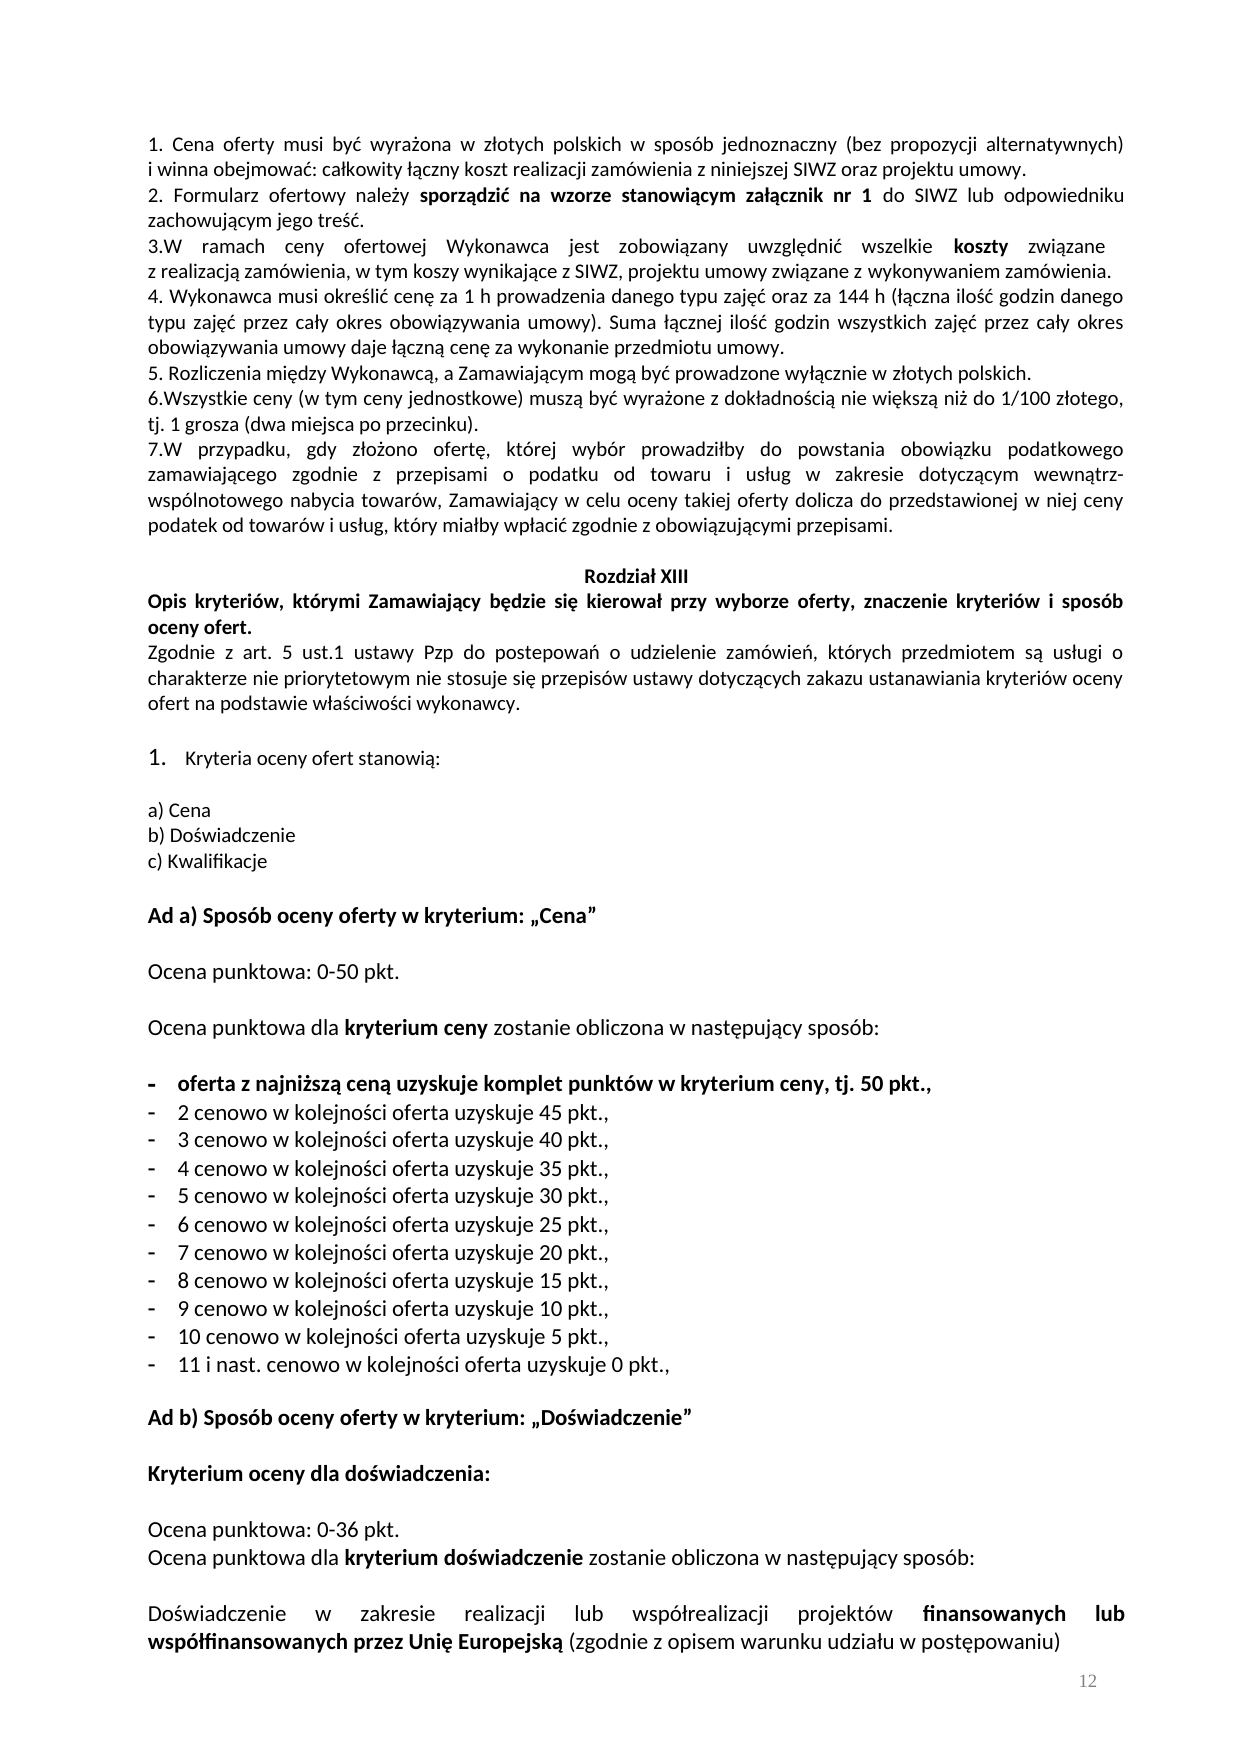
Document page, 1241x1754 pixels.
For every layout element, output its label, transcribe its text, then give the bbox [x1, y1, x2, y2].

text Ocena punktowa: 0-50 pkt. [148, 957, 1125, 986]
text 4. Wykonawca musi określić cenę za 1 h prowadzenia danego typu zajęć oraz za 144 h (łączna ilość godzin danego typu zajęć przez cały okres obowiązywania umowy). Suma łącznej ilość godzin wszystkich zajęć przez cały okres obowiązywania umowy daje łączną cenę za wykonanie przedmiotu umowy. [148, 284, 1125, 360]
text Ocena punktowa: 0-36 pkt. [148, 1515, 1125, 1543]
list 2 cenowo w kolejności oferta uzyskuje 45 pkt., [148, 1098, 1125, 1126]
text Zgodnie z art. 5 ust.1 ustawy Pzp do postepowań o udzielenie zamówień, których przedmiotem są usługi o charakterze nie priorytetowym nie stosuje się przepisów ustawy dotyczących zakazu ustanawiania kryteriów oceny ofert na podstawie właściwości wykonawcy. [148, 639, 1125, 716]
list 5 cenowo w kolejności oferta uzyskuje 30 pkt., [148, 1182, 1125, 1210]
text 3.W ramach ceny ofertowej Wykonawca jest zobowiązany uwzględnić wszelkie koszty związane z realizacją zamówienia, w tym koszy wynikające z SIWZ, projektu umowy związane z wykonywaniem zamówienia. [148, 233, 1125, 284]
list 3 cenowo w kolejności oferta uzyskuje 40 pkt., [148, 1126, 1125, 1154]
text 5. Rozliczenia między Wykonawcą, a Zamawiającym mogą być prowadzone wyłącznie w złotych polskich. [148, 360, 1125, 385]
list oferta z najniższą ceną uzyskuje komplet punktów w kryterium ceny, tj. 50 pkt., [148, 1069, 1125, 1098]
text a) Cena [148, 797, 1125, 823]
text 2. Formularz ofertowy należy sporządzić na wzorze stanowiącym załącznik nr 1 do SIWZ lub odpowiedniku zachowującym jego treść. [148, 182, 1125, 233]
text Ocena punktowa dla kryterium doświadczenie zostanie obliczona w następujący sposób: [148, 1543, 1125, 1571]
text b) Doświadczenie [148, 823, 1125, 848]
text Kryterium oceny dla doświadczenia: [148, 1459, 1125, 1487]
text Opis kryteriów, którymi Zamawiający będzie się kierował przy wyborze oferty, znaczenie kryteriów i sposób oceny ofert. [148, 589, 1125, 639]
text 7.W przypadku, gdy złożono ofertę, której wybór prowadziłby do powstania obowiązku podatkowego zamawiającego zgodnie z przepisami o podatku od towaru i usług w zakresie dotyczącym wewnątrz-wspólnotowego nabycia towarów, Zamawiający w celu oceny takiej oferty dolicza do przedstawionej w niej ceny podatek od towarów i usług, który miałby wpłacić zgodnie z obowiązującymi przepisami. [148, 436, 1125, 538]
list 4 cenowo w kolejności oferta uzyskuje 35 pkt., [148, 1154, 1125, 1182]
text 1. Cena oferty musi być wyrażona w złotych polskich w sposób jednoznaczny (bez propozycji alternatywnych) i winna obejmować: całkowity łączny koszt realizacji zamówienia z niniejszej SIWZ oraz projektu umowy. [148, 131, 1125, 182]
list 9 cenowo w kolejności oferta uzyskuje 10 pkt., [148, 1294, 1125, 1322]
text c) Kwalifikacje [148, 848, 1125, 873]
list 8 cenowo w kolejności oferta uzyskuje 15 pkt., [148, 1266, 1125, 1294]
text Doświadczenie w zakresie realizacji lub współrealizacji projektów finansowanych lub współfinansowanych przez Unię Europejską (zgodnie z opisem warunku udziału w postępowaniu) [148, 1599, 1125, 1655]
text 6.Wszystkie ceny (w tym ceny jednostkowe) muszą być wyrażone z dokładnością nie większą niż do 1/100 złotego, tj. 1 grosza (dwa miejsca po przecinku). [148, 385, 1125, 436]
text Ocena punktowa dla kryterium ceny zostanie obliczona w następujący sposób: [148, 1013, 1125, 1042]
list 10 cenowo w kolejności oferta uzyskuje 5 pkt., [148, 1322, 1125, 1350]
list 6 cenowo w kolejności oferta uzyskuje 25 pkt., [148, 1210, 1125, 1238]
text Ad b) Sposób oceny oferty w kryterium: „Doświadczenie” [148, 1403, 1125, 1431]
text Rozdział XIII [148, 563, 1125, 589]
text Ad a) Sposób oceny oferty w kryterium: „Cena” [148, 901, 1125, 929]
list 7 cenowo w kolejności oferta uzyskuje 20 pkt., [148, 1238, 1125, 1266]
list 11 i nast. cenowo w kolejności oferta uzyskuje 0 pkt., [148, 1350, 1125, 1378]
list Kryteria oceny ofert stanowią: [148, 741, 1125, 772]
